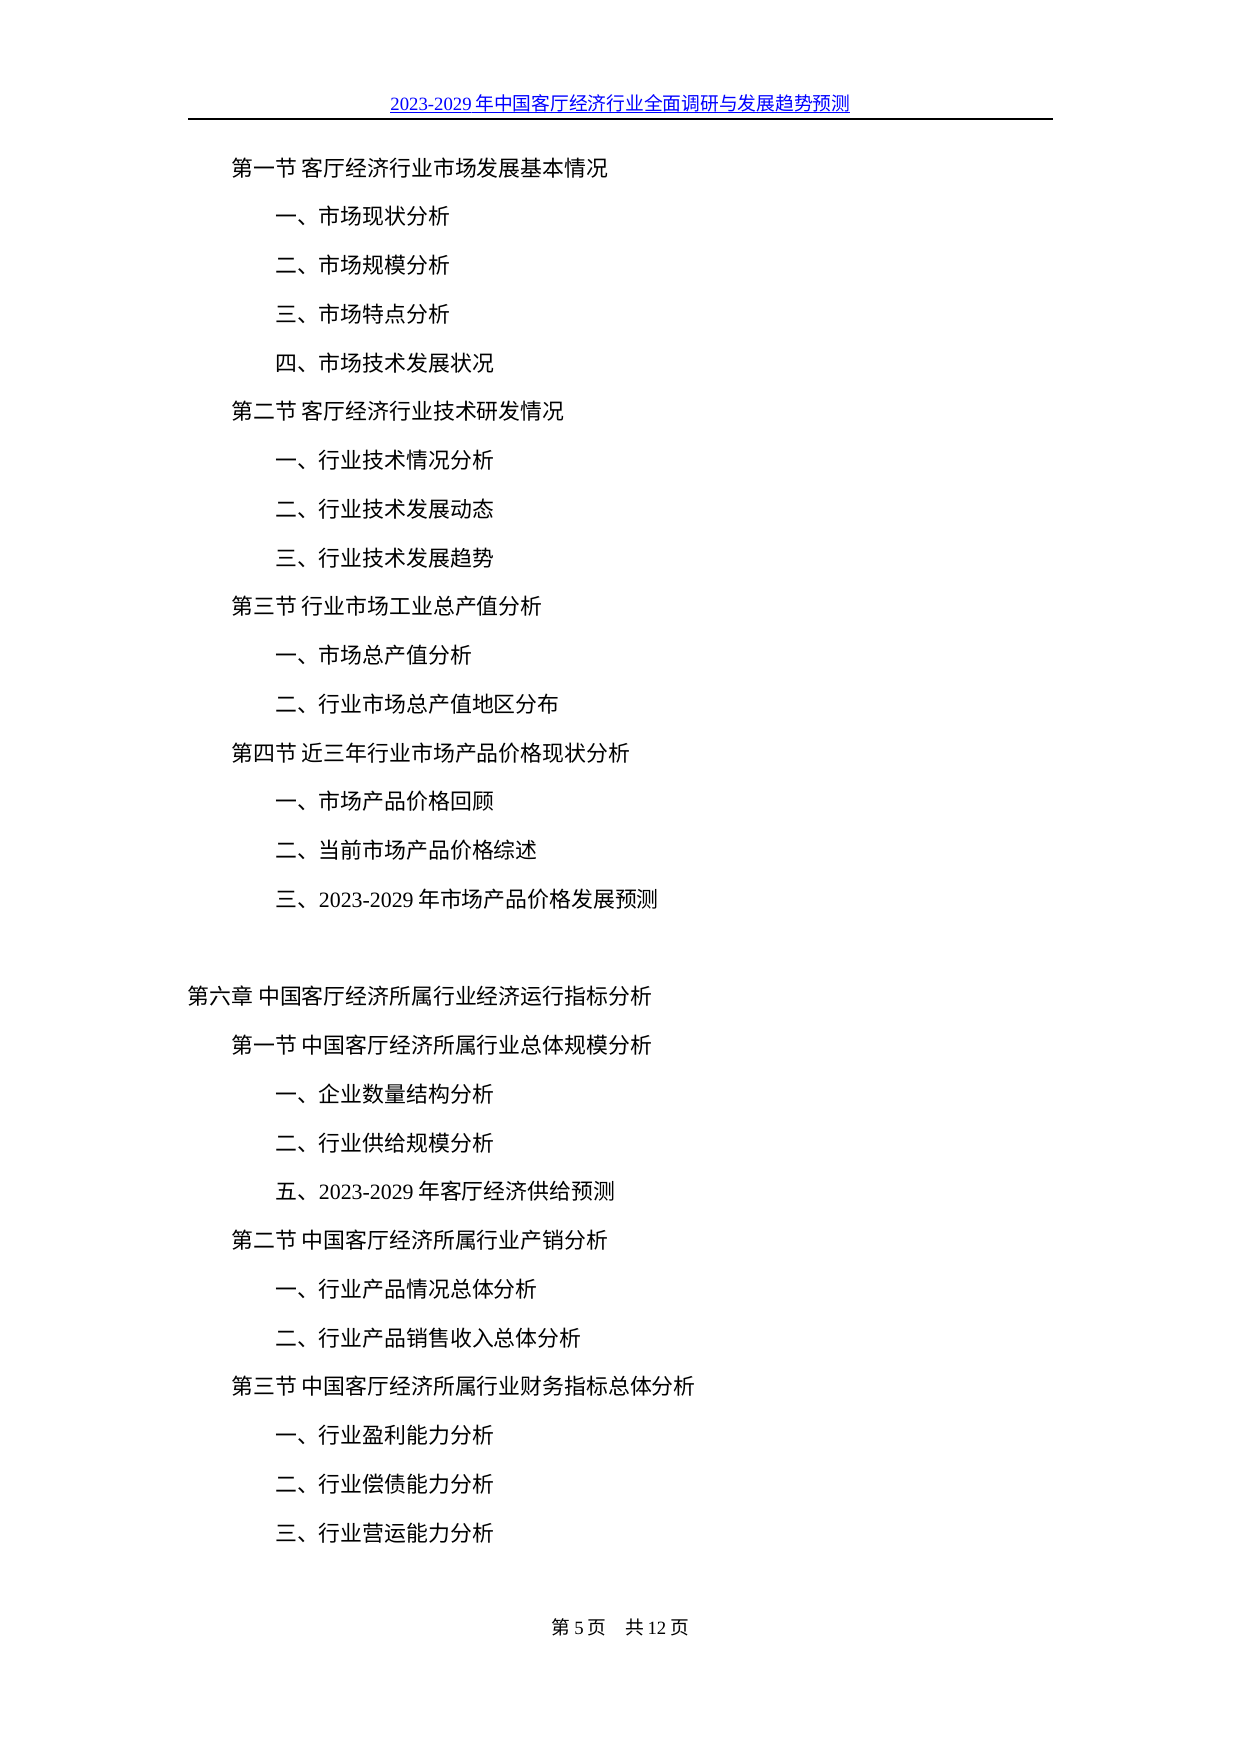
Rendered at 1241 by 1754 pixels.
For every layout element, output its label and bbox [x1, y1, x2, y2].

text [187, 150, 1053, 1548]
